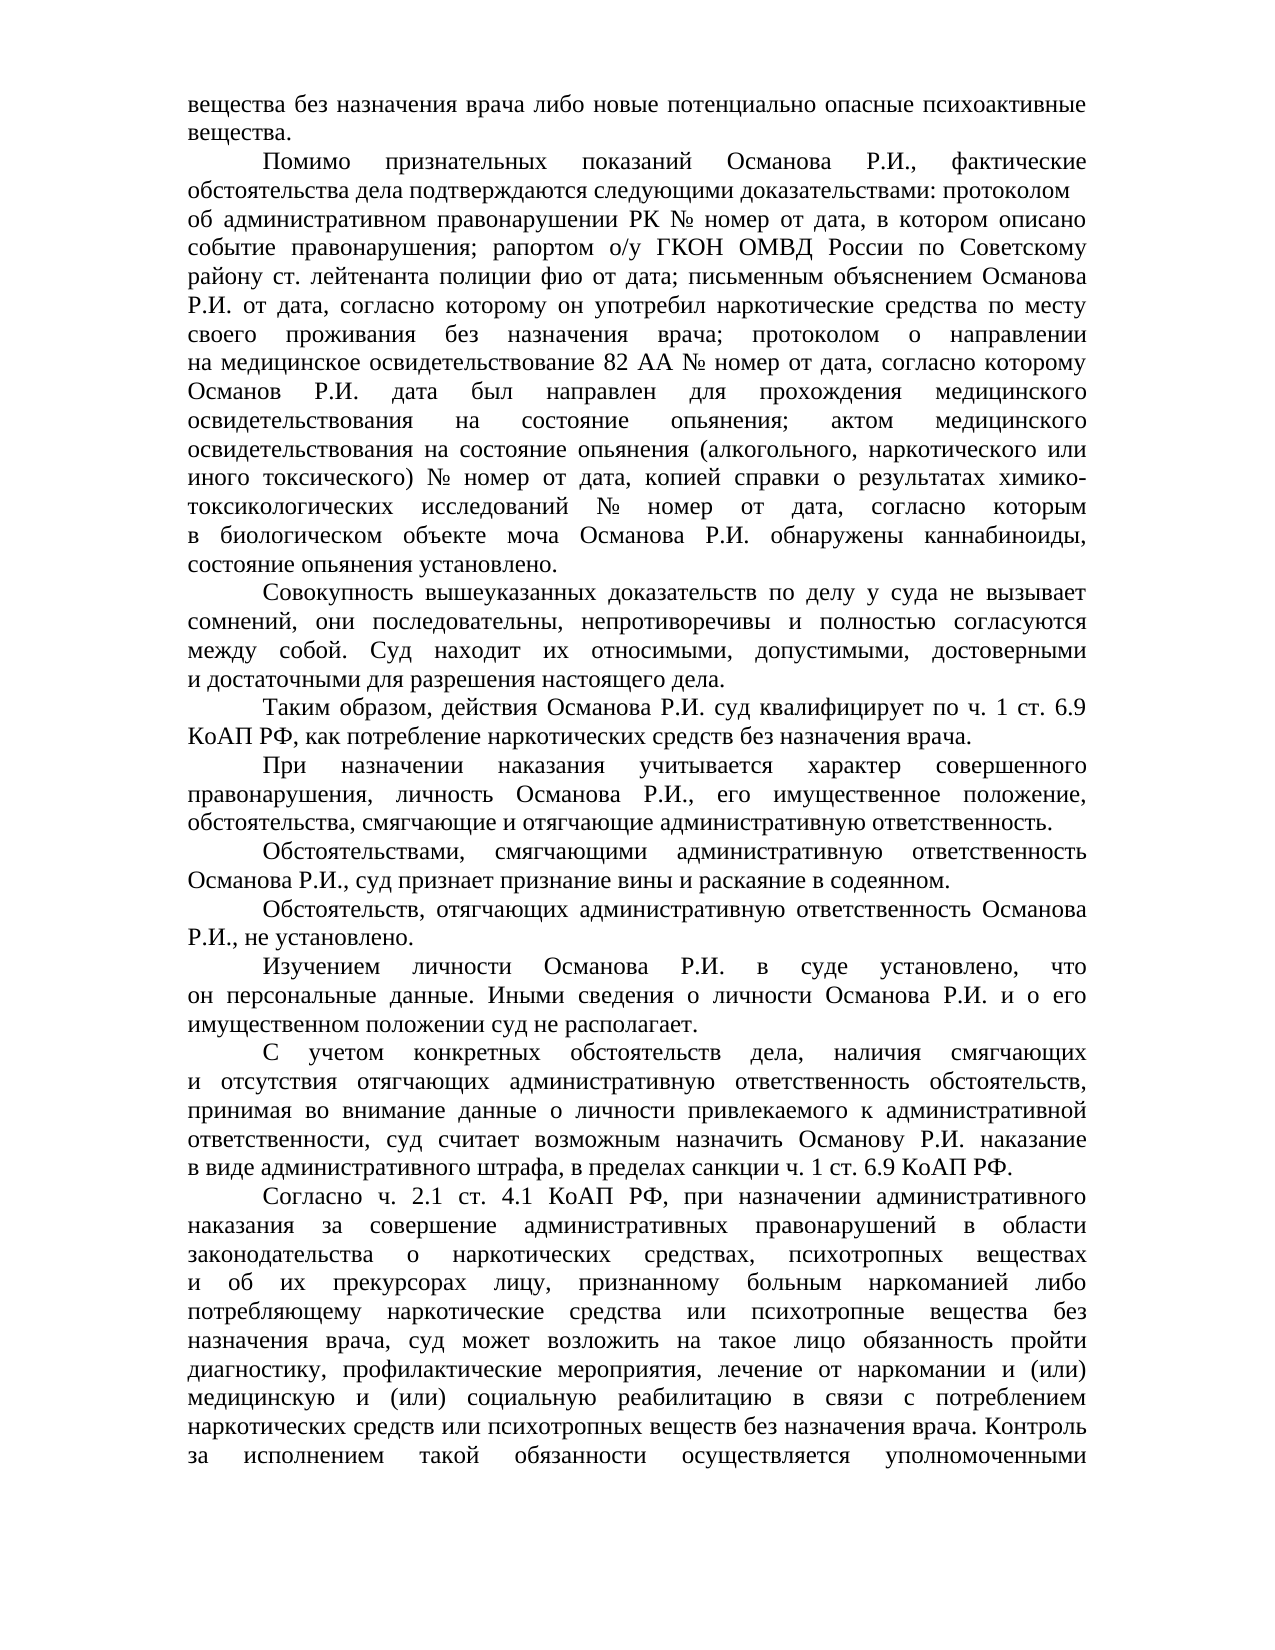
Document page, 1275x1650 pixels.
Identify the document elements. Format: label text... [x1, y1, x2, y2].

text Изучением личности Османова Р.И. в суде установлено, что он персональные данные. Иными сведения о личности Османова Р.И. и о его имущественном положении суд не располагает. [187, 951, 1087, 1037]
text С учетом конкретных обстоятельств дела, наличия смягчающих и отсутствия отягчающих административную ответственность обстоятельств, принимая во внимание данные о личности привлекаемого к административной ответственности, суд считает возможным назначить Османову Р.И. наказание в виде административного штрафа, в пределах санкции ч. 1 ст. 6.9 КоАП РФ. [187, 1037, 1087, 1181]
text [187, 1181, 1087, 1469]
text Помимо признательных показаний Османова Р.И., фактические обстоятельства дела подтверждаются следующими доказательствами: протоколом [187, 146, 1087, 204]
text Таким образом, действия Османова Р.И. суд квалифицирует по ч. 1 ст. 6.9 КоАП РФ, как потребление наркотических средств без назначения врача. [187, 692, 1087, 750]
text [187, 89, 1087, 146]
text об административном правонарушении РК № номер от дата, в котором описано событие правонарушения; рапортом о/у ГКОН ОМВД России по Советскому району ст. лейтенанта полиции фио от дата; письменным объяснением Османова Р.И. от дата, согласно которому он употребил наркотические средства по месту своего проживания без назначения врача; протоколом о направлении на медицинское освидетельствование 82 АА № номер от дата, согласно которому Османов Р.И. дата был направлен для прохождения медицинского освидетельствования на состояние опьянения; актом медицинского освидетельствования на состояние опьянения (алкогольного, наркотического или иного токсического) № номер от дата, копией справки о результатах химико-токсикологических исследований № номер от дата, согласно которым в биологическом объекте моча Османова Р.И. обнаружены каннабиноиды, состояние опьянения установлено. [187, 204, 1087, 577]
text Обстоятельств, отягчающих административную ответственность Османова Р.И., не установлено. [187, 894, 1087, 951]
text При назначении наказания учитывается характер совершенного правонарушения, личность Османова Р.И., его имущественное положение, обстоятельства, смягчающие и отягчающие административную ответственность. [187, 750, 1087, 836]
text Совокупность вышеуказанных доказательств по делу у суда не вызывает сомнений, они последовательны, непротиворечивы и полностью согласуются между собой. Суд находит их относимыми, допустимыми, достоверными и достаточными для разрешения настоящего дела. [187, 577, 1087, 692]
text Обстоятельствами, смягчающими административную ответственность Османова Р.И., суд признает признание вины и раскаяние в содеянном. [187, 836, 1087, 894]
